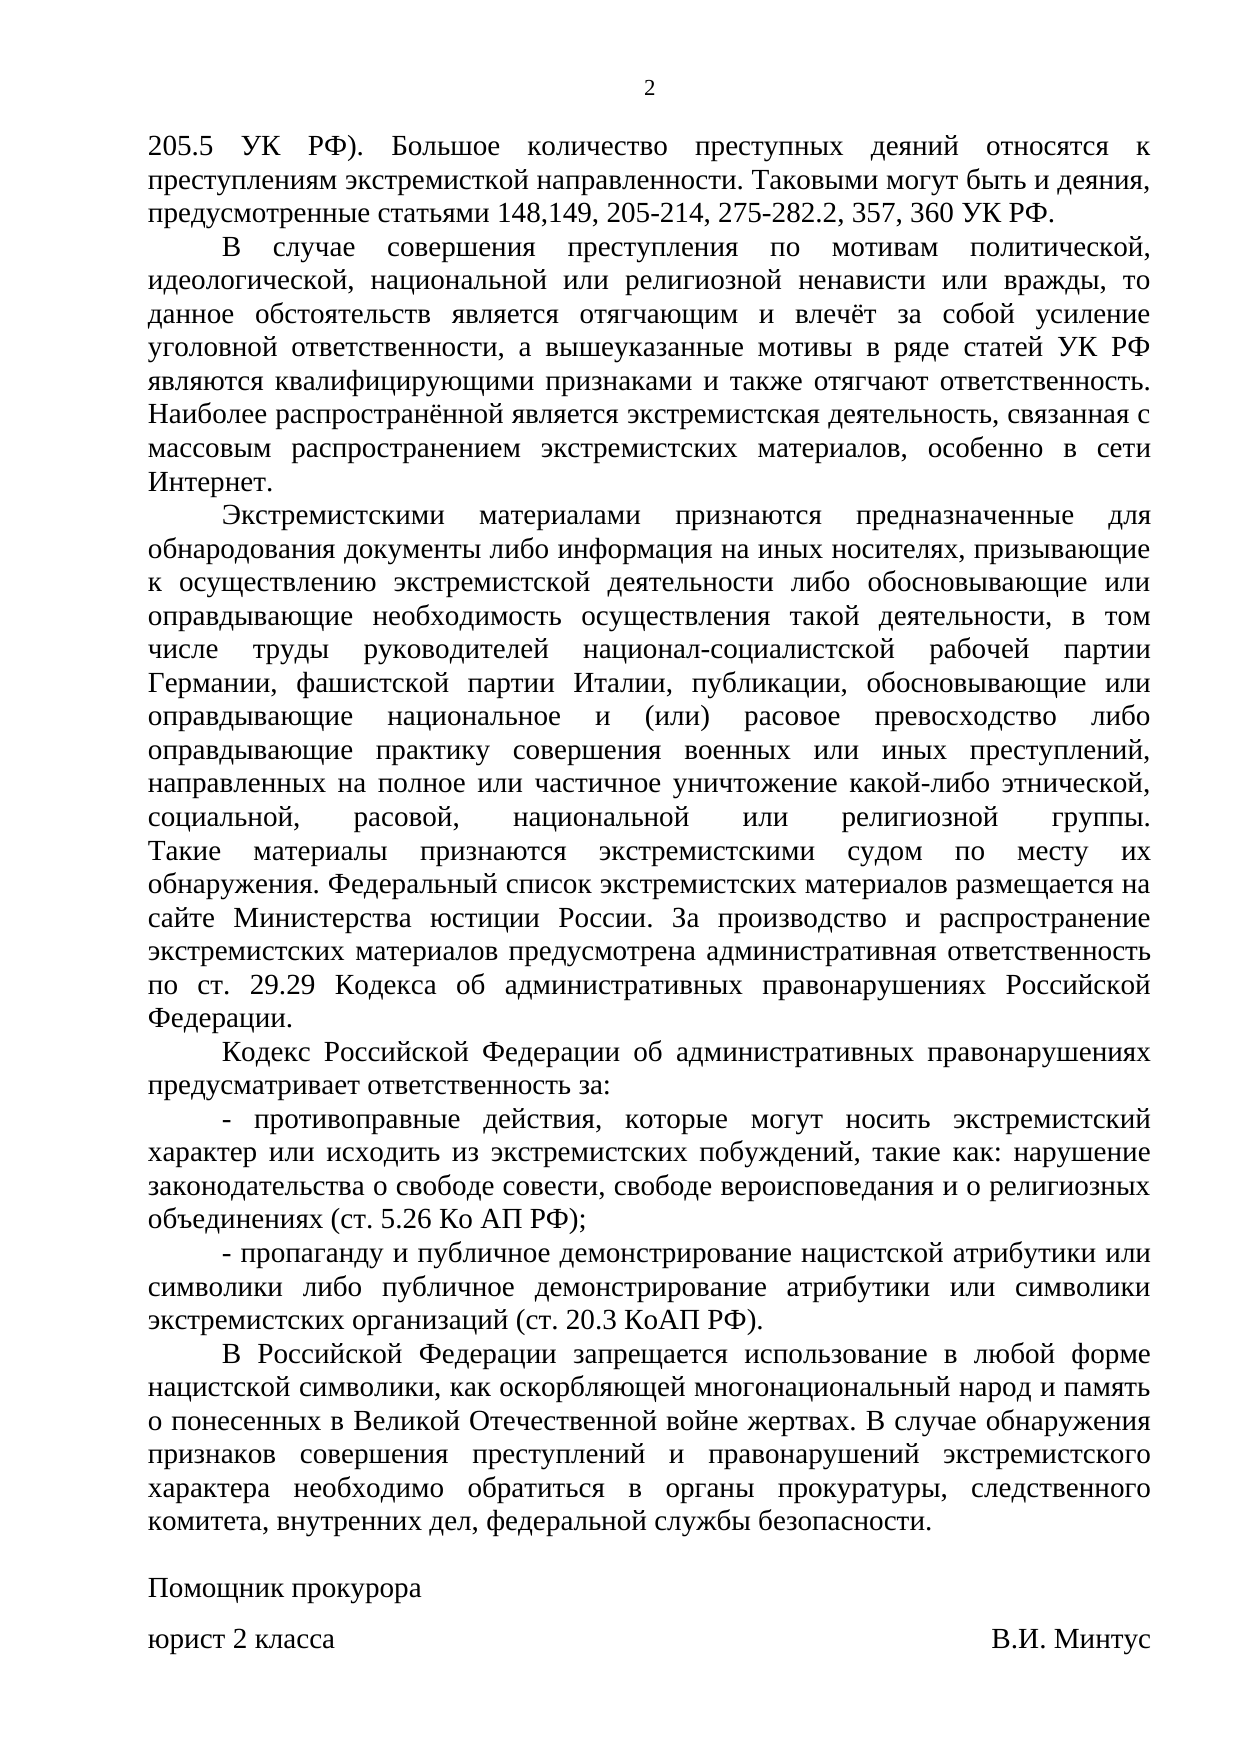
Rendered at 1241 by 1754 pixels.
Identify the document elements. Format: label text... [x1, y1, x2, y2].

text - пропаганду и публичное демонстрирование нацистской атрибутики или символики либо публичное демонстрирование атрибутики или символики экстремистских организаций (ст. 20.3 КоАП РФ). [148, 1235, 1152, 1336]
text - противоправные действия, которые могут носить экстремистский характер или исходить из экстремистских побуждений, такие как: нарушение законодательства о свободе совести, свободе вероисповедания и о религиозных объединениях (ст. 5.26 Ко АП РФ); [148, 1101, 1152, 1235]
text Кодекс Российской Федерации об административных правонарушениях предусматривает ответственность за: [148, 1034, 1152, 1101]
text Экстремистскими материалами признаются предназначенные для обнародования документы либо информация на иных носителях, призывающие к осуществлению экстремистской деятельности либо обосновывающие или оправдывающие необходимость осуществления такой деятельности, в том числе труды руководителей национал-социалистской рабочей партии Германии, фашистской партии Италии, публикации, обосновывающие или оправдывающие национальное и (или) расовое превосходство либо оправдывающие практику совершения военных или иных преступлений, направленных на полное или частичное уничтожение какой-либо этнической, социальной, расовой, национальной или религиозной группы. Такие материалы признаются экстремистскими судом по месту их обнаружения. Федеральный список экстремистских материалов размещается на сайте Министерства юстиции России. За производство и распространение экстремистских материалов предусмотрена административная ответственность по ст. 29.29 Кодекса об административных правонарушениях Российской Федерации. [148, 497, 1152, 1034]
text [148, 128, 1152, 229]
text Помощник прокурора [148, 1571, 1152, 1604]
text В Российской Федерации запрещается использование в любой форме нацистской символики, как оскорбляющей многонациональный народ и память о понесенных в Великой Отечественной войне жертвах. В случае обнаружения признаков совершения преступлений и правонарушений экстремистского характера необходимо обратиться в органы прокуратуры, следственного комитета, внутренних дел, федеральной службы безопасности. [148, 1336, 1152, 1537]
text юрист 2 класса В.И. Минтус [148, 1621, 1152, 1654]
text В случае совершения преступления по мотивам политической, идеологической, национальной или религиозной ненависти или вражды, то данное обстоятельств является отягчающим и влечёт за собой усиление уголовной ответственности, а вышеуказанные мотивы в ряде статей УК РФ являются квалифицирующими признаками и также отягчают ответственность. Наиболее распространённой является экстремистская деятельность, связанная с массовым распространением экстремистских материалов, особенно в сети Интернет. [148, 229, 1152, 497]
